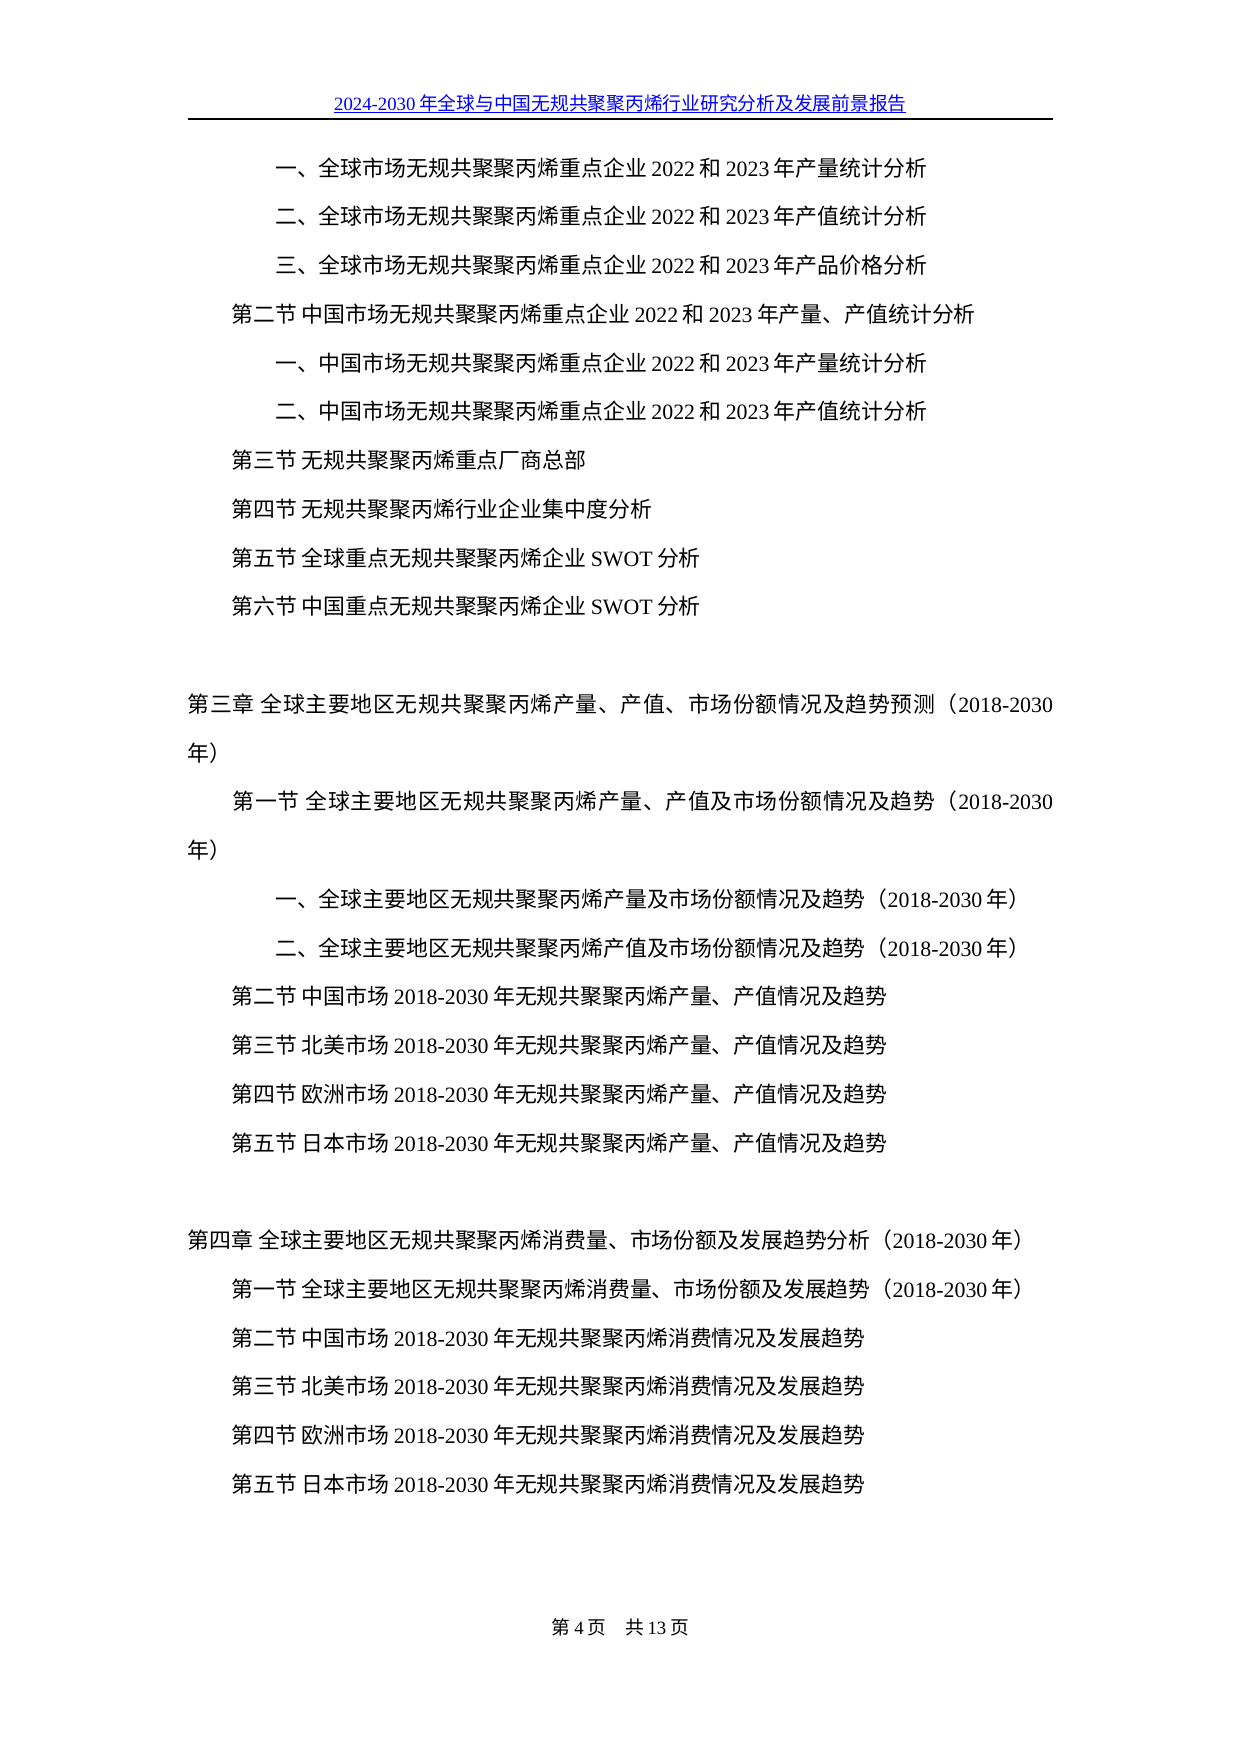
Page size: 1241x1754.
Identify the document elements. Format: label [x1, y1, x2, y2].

text [187, 150, 1053, 1499]
